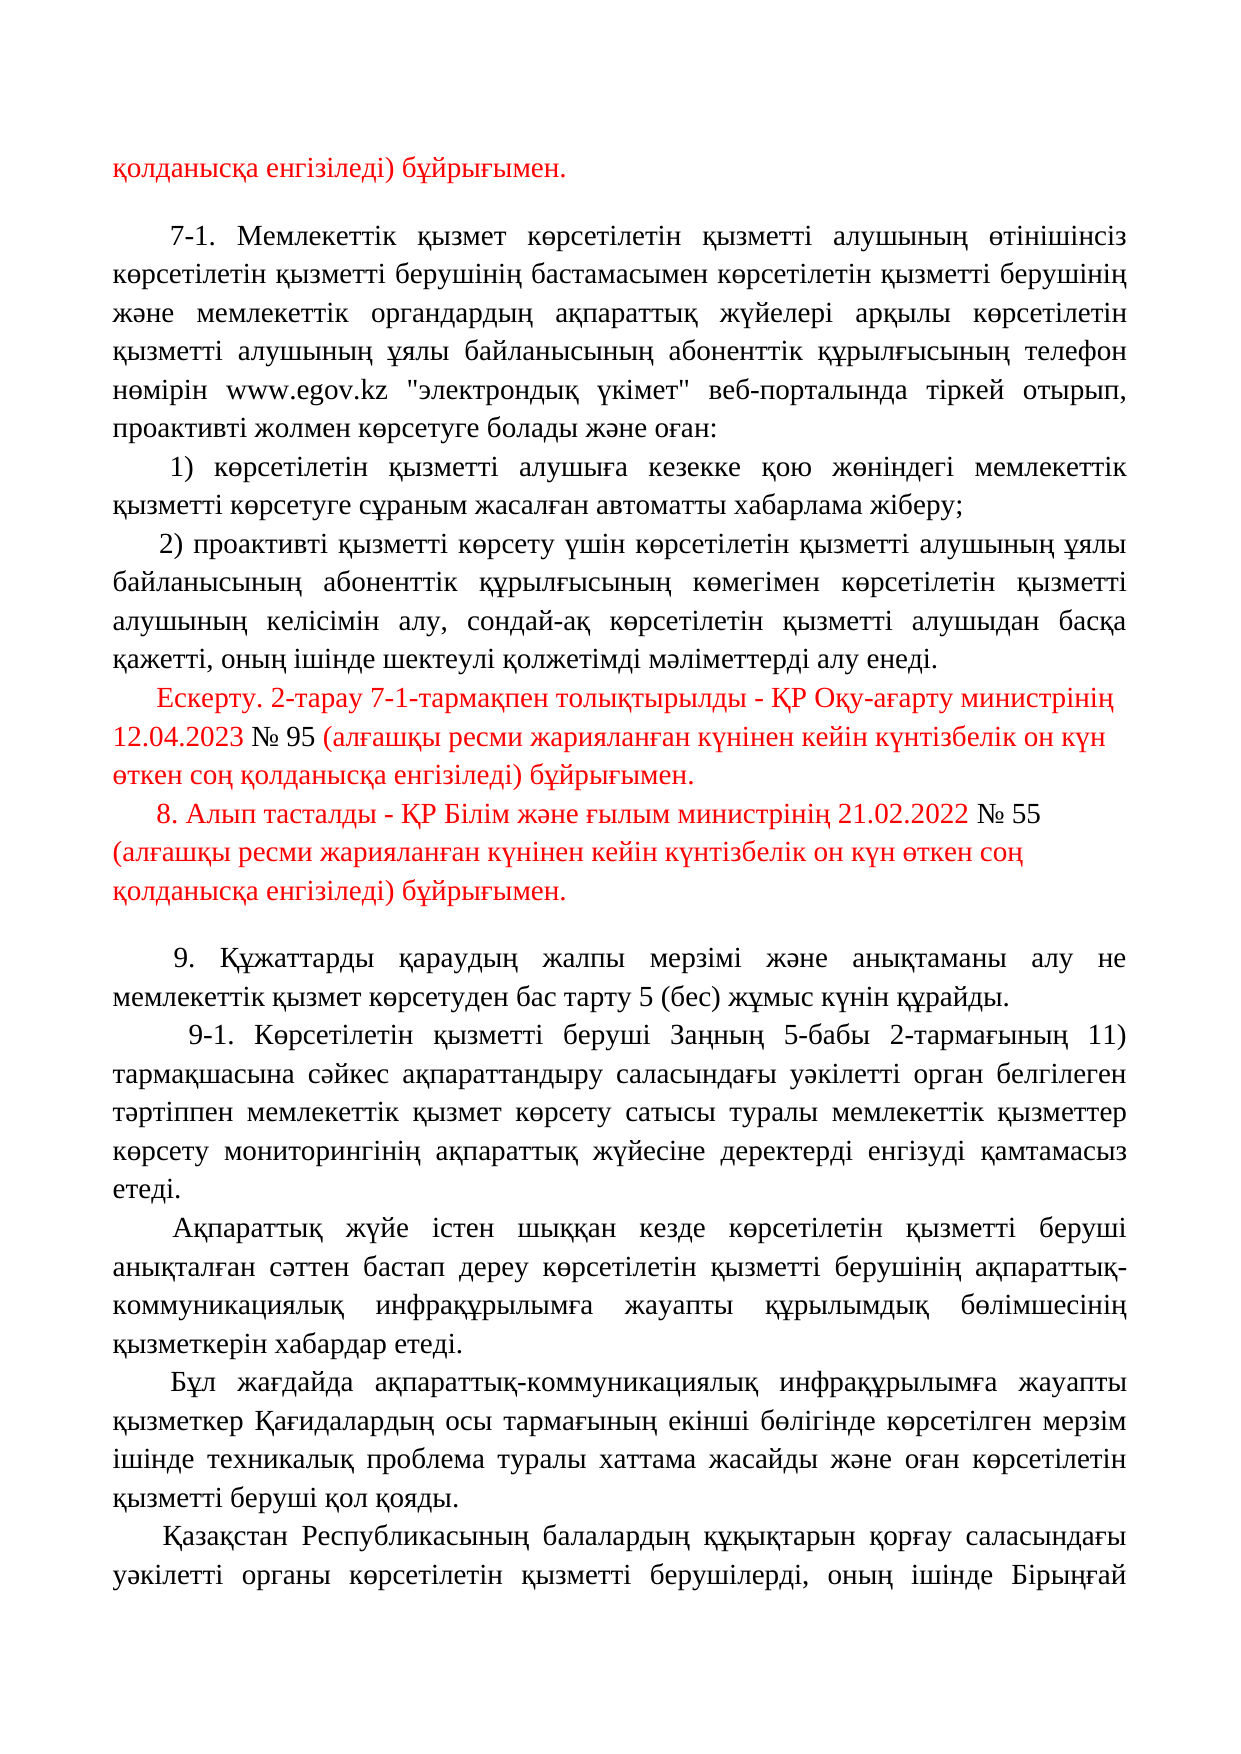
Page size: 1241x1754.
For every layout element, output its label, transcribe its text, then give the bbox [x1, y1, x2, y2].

text 7-1. Мемлекеттік қызмет көрсетілетін қызметті алушының өтінішінсіз көрсетілетін қызметті берушінің бастамасымен көрсетілетін қызметті берушінің және мемлекеттік органдардың ақпараттық жүйелері арқылы көрсетілетін қызметті алушының ұялы байланысының абоненттік құрылғысының телефон нөмірін www.egov.kz "электрондық үкімет" веб-порталында тіркей отырып, проактивті жолмен көрсетуге болады және оған: [112, 218, 1128, 444]
text 9. Құжаттарды қараудың жалпы мерзімі және анықтаманы алу не мемлекеттік қызмет көрсетуден бас тарту 5 (бес) жұмыс күнін құрайды. [112, 940, 1128, 1012]
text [112, 1518, 1128, 1591]
text 2) проактивті қызметті көрсету үшін көрсетілетін қызметті алушының ұялы байланысының абоненттік құрылғысының көмегімен көрсетілетін қызметті алушының келісімін алу, сондай-ақ көрсетілетін қызметті алушыдан басқа қажетті, оның ішінде шектеулі қолжетімді мәліметтерді алу енеді. [112, 526, 1128, 675]
text Бұл жағдайда ақпараттық-коммуникациялық инфрақұрылымға жауапты қызметкер Қағидалардың осы тармағының екінші бөлігінде көрсетілген мерзім ішінде техникалық проблема туралы хаттама жасайды және оған көрсетілетін қызметті беруші қол қояды. [112, 1364, 1128, 1513]
text 1) көрсетілетін қызметті алушыға кезекке қою жөніндегі мемлекеттік қызметті көрсетуге сұраным жасалған автоматты хабарлама жіберу; [112, 449, 1128, 521]
text Ескерту. 2-тарау 7-1-тармақпен толықтырылды - ҚР Оқу-ағарту министрінің 12.04.2023 № 95 (алғашқы ресми жарияланған күнінен кейін күнтізбелік он күн өткен соң қолданысқа енгізіледі) бұйрығымен. 8. Алып тасталды - ҚР Білім және ғылым министрінің 21.02.2022 № 55 (алғашқы ресми жарияланған күнінен кейін күнтізбелік он күн өткен соң қолданысқа енгізіледі) бұйрығымен. [112, 680, 1128, 937]
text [112, 150, 1128, 214]
text 9-1. Көрсетілетін қызметті беруші Заңның 5-бабы 2-тармағының 11) тармақшасына сәйкес ақпараттандыру саласындағы уәкілетті орган белгілеген тәртіппен мемлекеттік қызмет көрсету сатысы туралы мемлекеттік қызметтер көрсету мониторингінің ақпараттық жүйесіне деректерді енгізуді қамтамасыз етеді. [112, 1017, 1128, 1205]
text Ақпараттық жүйе істен шыққан кезде көрсетілетін қызметті беруші анықталған сәттен бастап дереу көрсетілетін қызметті берушінің ақпараттық-коммуникациялық инфрақұрылымға жауапты құрылымдық бөлімшесінің қызметкерін хабардар етеді. [112, 1210, 1128, 1359]
